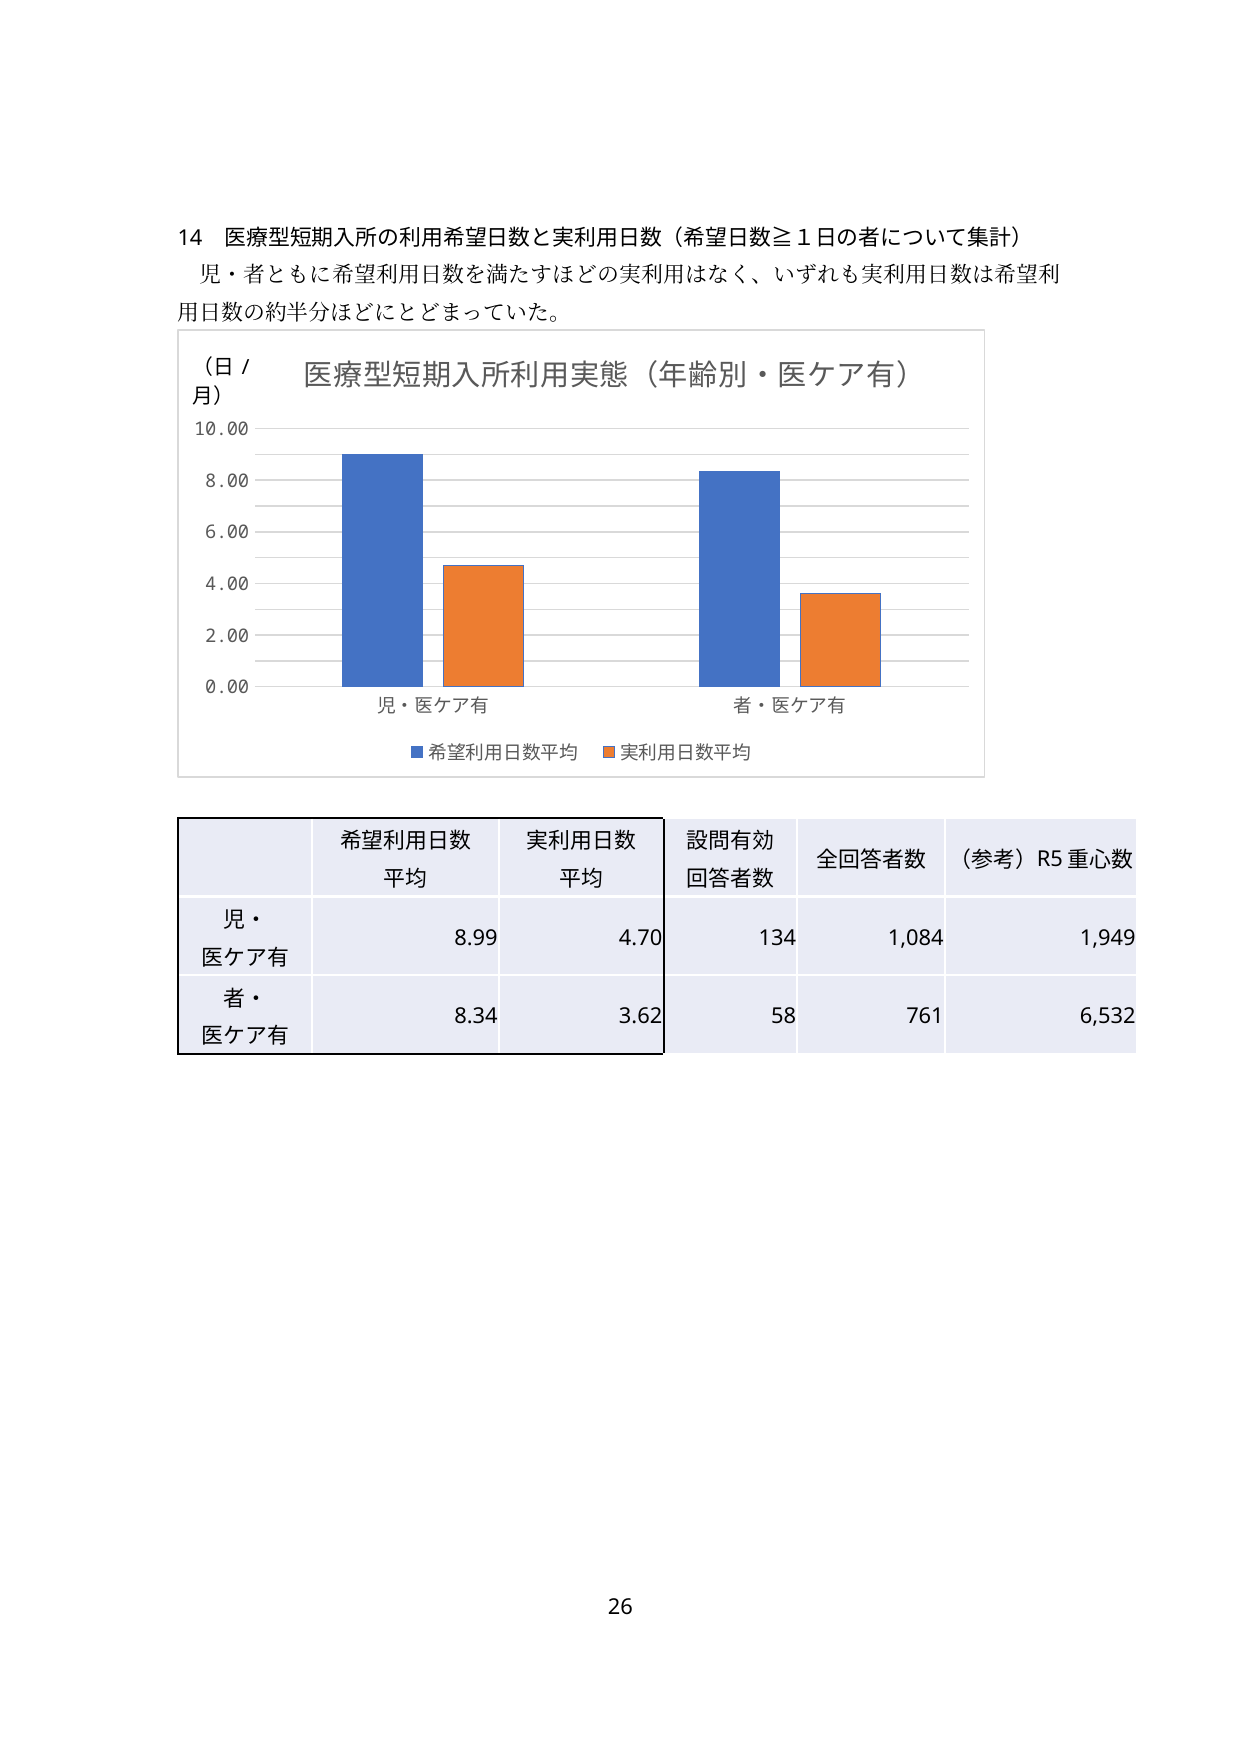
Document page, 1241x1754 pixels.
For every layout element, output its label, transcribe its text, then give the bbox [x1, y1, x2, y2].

text 児・者ともに希望利用日数を満たすほどの実利用はなく、いずれも実利用日数は希望利用日数の約半分ほどにとどまっていた。 [177, 254, 1063, 329]
table_header 設問有効 回答者数 [665, 819, 796, 895]
table_cell 児・ 医ケア有 [179, 898, 311, 974]
table_cell 6,532 [946, 976, 1136, 1053]
subtitle 14 医療型短期入所の利用希望日数と実利用日数（希望日数≧１日の者について集計） [177, 217, 1063, 254]
table_header 希望利用日数 平均 [313, 819, 498, 895]
table_cell 1,084 [798, 898, 944, 974]
table_cell 3.62 [500, 976, 663, 1053]
table_cell 者・ 医ケア有 [179, 976, 311, 1053]
table_cell 761 [798, 976, 944, 1053]
table_header 実利用日数 平均 [500, 819, 663, 895]
table_header [179, 819, 311, 895]
table_cell 58 [665, 976, 796, 1053]
table_header （参考）R5重心数 [946, 819, 1136, 895]
table_header 全回答者数 [798, 819, 944, 895]
table_cell 8.99 [313, 898, 498, 974]
table_cell 1,949 [946, 898, 1136, 974]
table_cell 8.34 [313, 976, 498, 1053]
table_cell 134 [665, 898, 796, 974]
table_cell 4.70 [500, 898, 663, 974]
